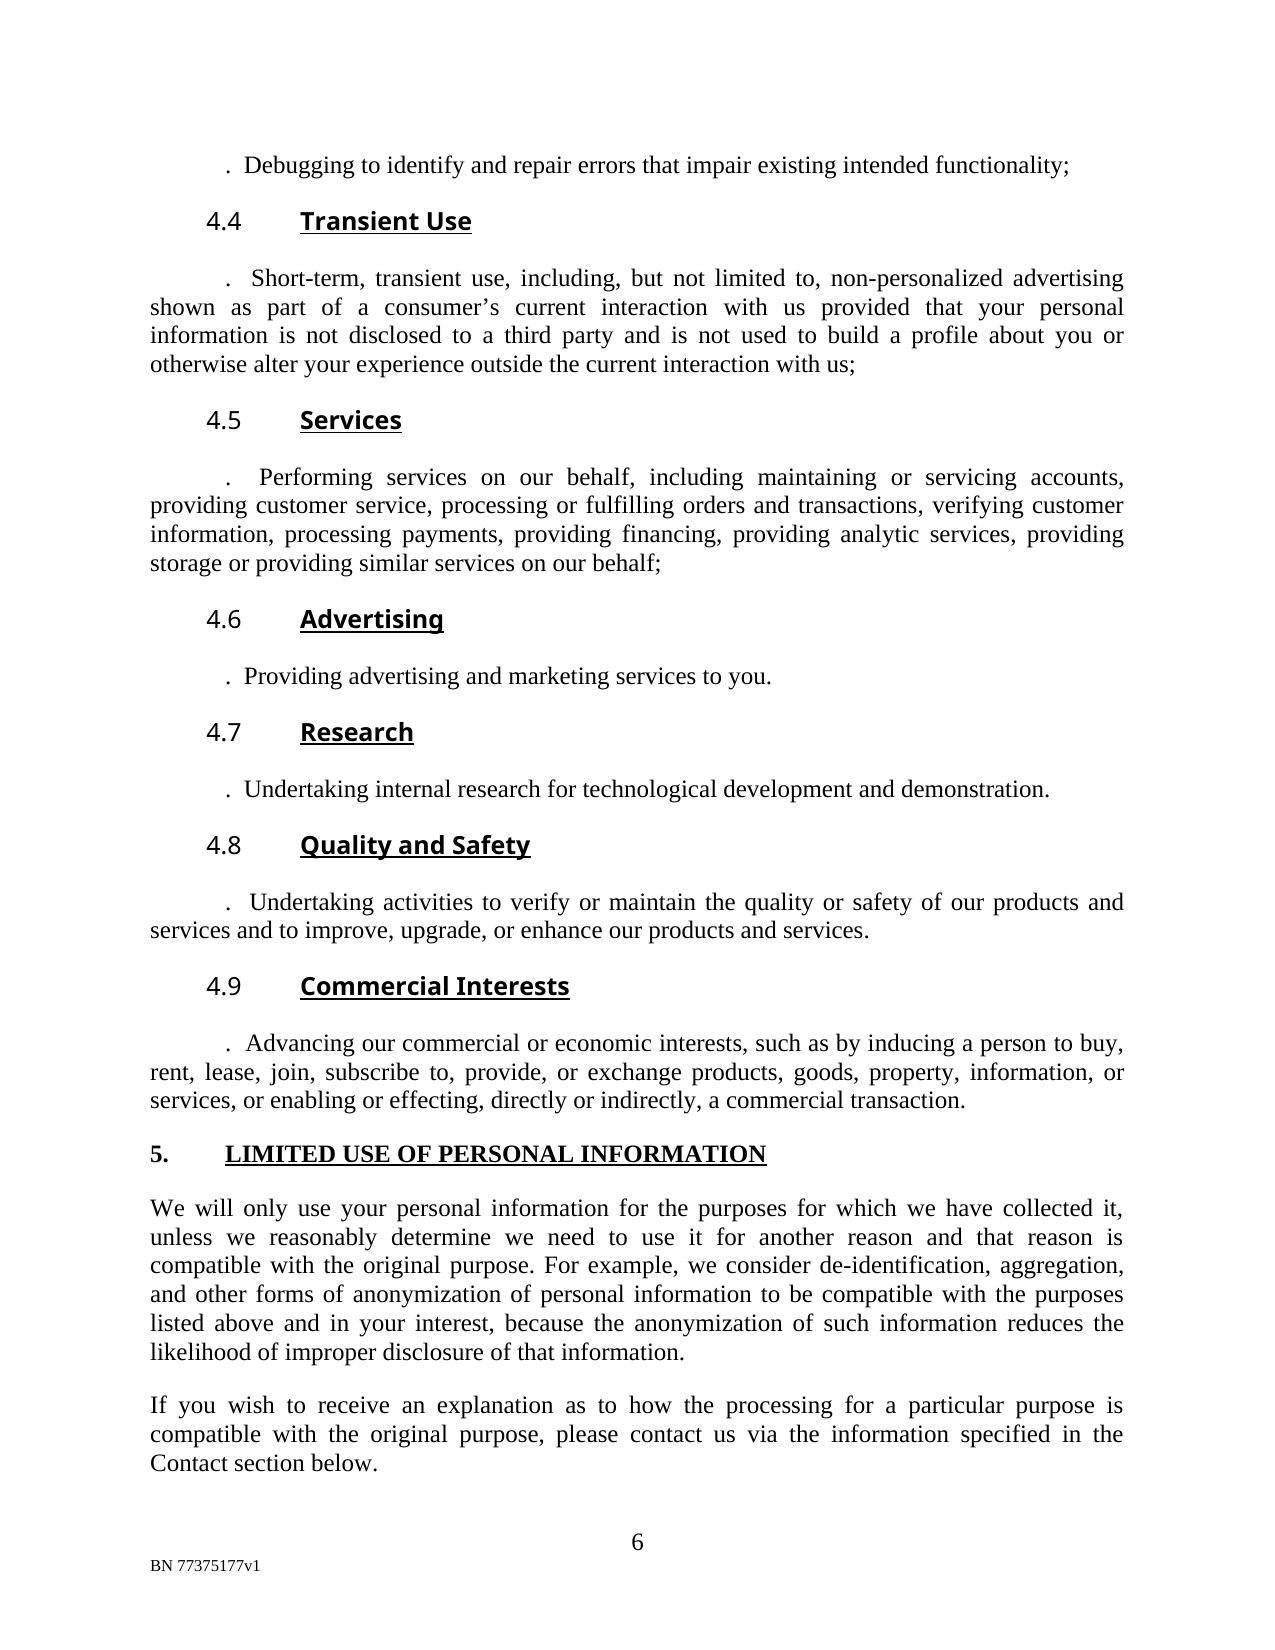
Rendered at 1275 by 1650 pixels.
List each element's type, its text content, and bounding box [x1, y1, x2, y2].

subtitle . Performing services on our behalf, including maintaining or servicing accounts, providing customer service, processing or fulfilling orders and transactions, verifying customer information, processing payments, providing financing, providing analytic services, providing storage or providing similar services on our behalf; [150, 462, 1125, 577]
subtitle Advertising [206, 602, 1125, 636]
subtitle Commercial Interests [206, 969, 1125, 1003]
subtitle Services [206, 403, 1125, 437]
text If you wish to receive an explanation as to how the processing for a particular purpose is compatible with the original purpose, please contact us via the information specified in the Contact section below. [150, 1391, 1125, 1477]
subtitle . Undertaking internal research for technological development and demonstration. [150, 774, 1125, 802]
text We will only use your personal information for the purposes for which we have collected it, unless we reasonably determine we need to use it for another reason and that reason is compatible with the original purpose. For example, we consider de-identification, aggregation, and other forms of anonymization of personal information to be compatible with the purposes listed above and in your interest, because the anonymization of such information reduces the likelihood of improper disclosure of that information. [150, 1193, 1125, 1366]
subtitle . Debugging to identify and repair errors that impair existing intended functionality; [150, 150, 1125, 179]
subtitle . Advancing our commercial or economic interests, such as by inducing a person to buy, rent, lease, join, subscribe to, provide, or exchange products, goods, property, information, or services, or enabling or effecting, directly or indirectly, a commercial transaction. [150, 1028, 1125, 1114]
subtitle . Short-term, transient use, including, but not limited to, non-personalized advertising shown as part of a consumer’s current interaction with us provided that your personal information is not disclosed to a third party and is not used to build a profile about you or otherwise alter your experience outside the current interaction with us; [150, 263, 1125, 378]
subtitle . Undertaking activities to verify or maintain the quality or safety of our products and services and to improve, upgrade, or enhance our products and services. [150, 887, 1125, 944]
subtitle Transient Use [206, 204, 1125, 238]
subtitle Quality and Safety [206, 827, 1125, 862]
subtitle Research [206, 715, 1125, 749]
subtitle . Providing advertising and marketing services to you. [150, 661, 1125, 690]
subtitle LIMITED USE OF PERSONAL INFORMATION [150, 1139, 1125, 1168]
